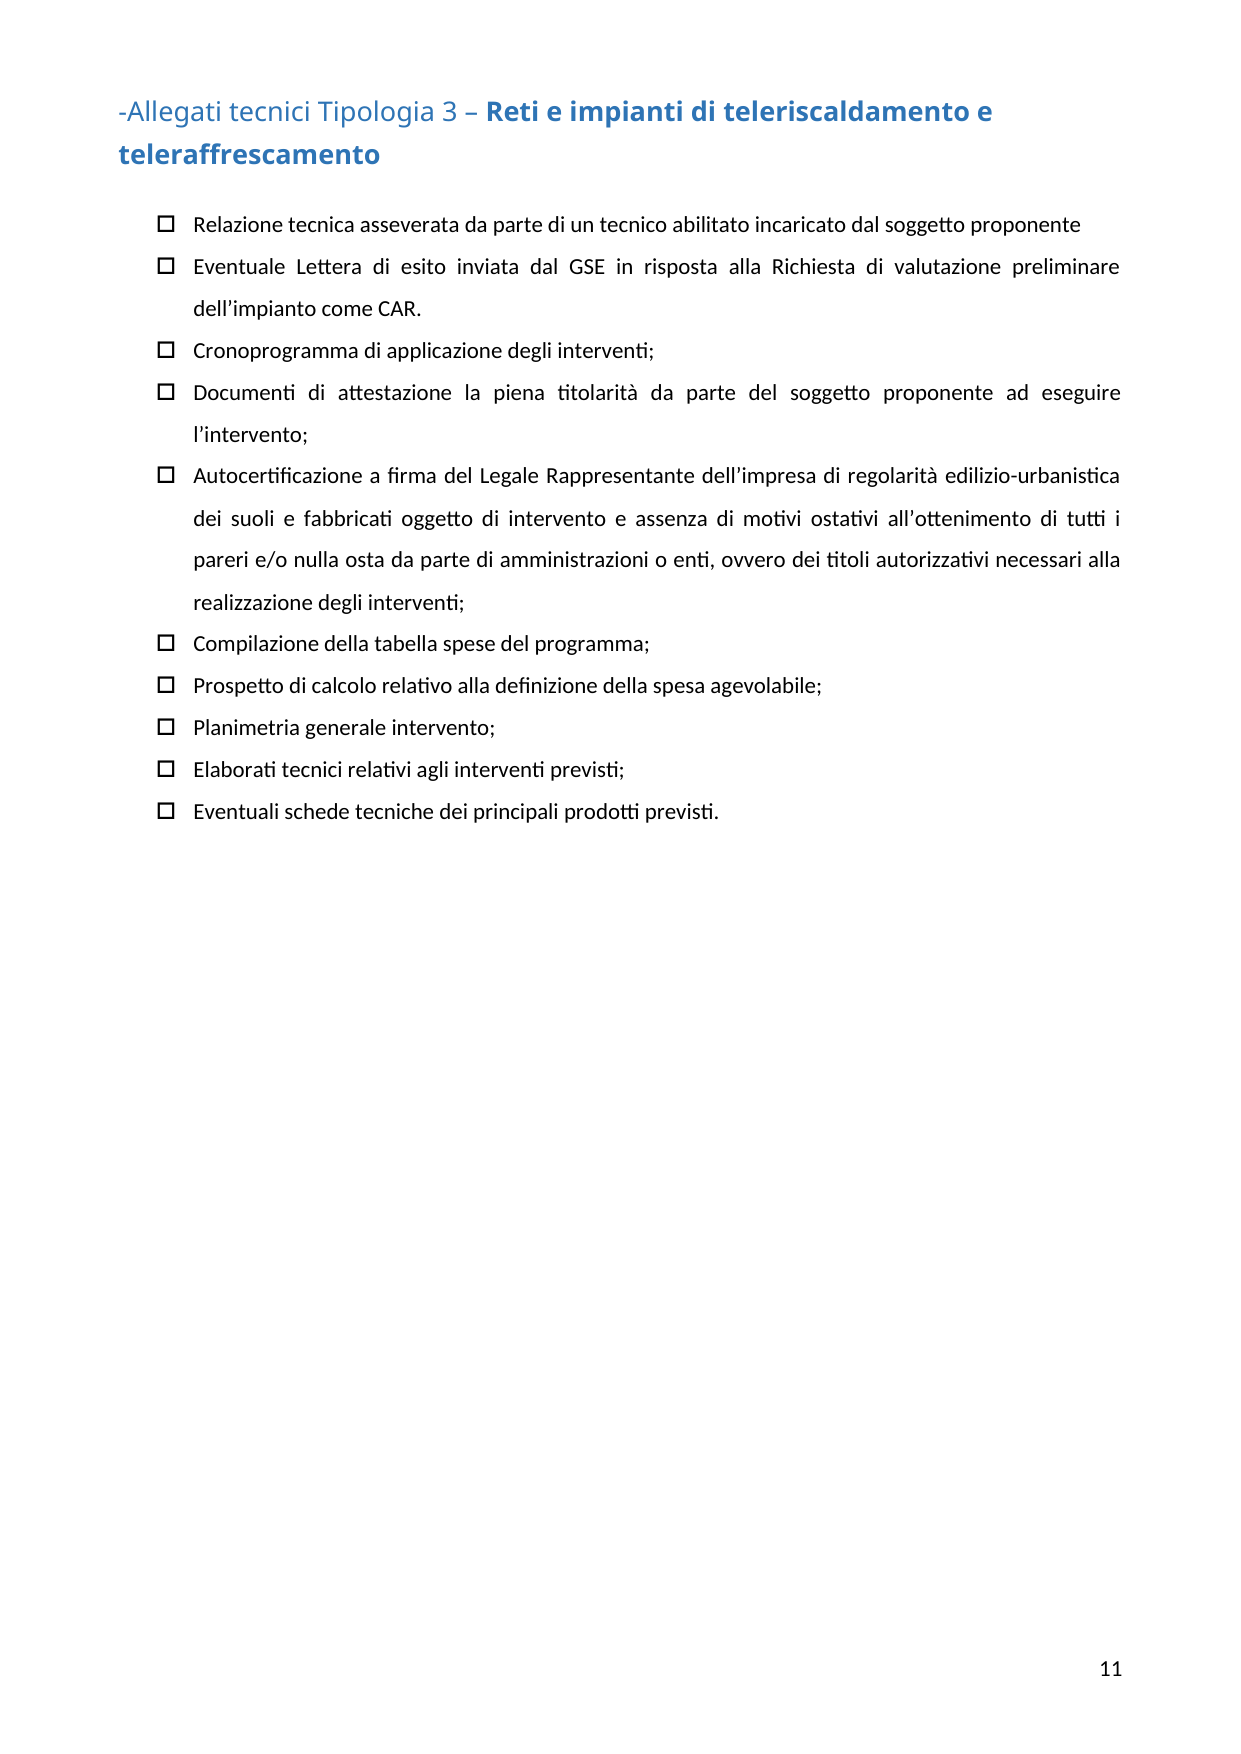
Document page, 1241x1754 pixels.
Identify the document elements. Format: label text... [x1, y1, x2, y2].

list Documenti di attestazione la piena titolarità da parte del soggetto proponente ad eseguire l’intervento; [156, 378, 1122, 448]
list Prospetto di calcolo relativo alla definizione della spesa agevolabile; [156, 672, 1122, 699]
list Elaborati tecnici relativi agli interventi previsti; [156, 756, 1122, 783]
subtitle -Allegati tecnici Tipologia 3 – Reti e impianti di teleriscaldamento e teleraffrescamento [118, 93, 1122, 172]
list Eventuale Lettera di esito inviata dal GSE in risposta alla Richiesta di valutazione preliminare dell’impianto come CAR. [156, 252, 1122, 322]
list Autocertificazione a firma del Legale Rappresentante dell’impresa di regolarità edilizio-urbanistica dei suoli e fabbricati oggetto di intervento e assenza di motivi ostativi all’ottenimento di tutti i pareri e/o nulla osta da parte di amministrazioni o enti, ovvero dei titoli autorizzativi necessari alla realizzazione degli interventi; [156, 462, 1122, 616]
list Relazione tecnica asseverata da parte di un tecnico abilitato incaricato dal soggetto proponente [156, 210, 1122, 238]
list Planimetria generale intervento; [156, 713, 1122, 742]
list Cronoprogramma di applicazione degli interventi; [156, 336, 1122, 364]
list Compilazione della tabella spese del programma; [156, 629, 1122, 658]
list Eventuali schede tecniche dei principali prodotti previsti. [156, 797, 1122, 826]
